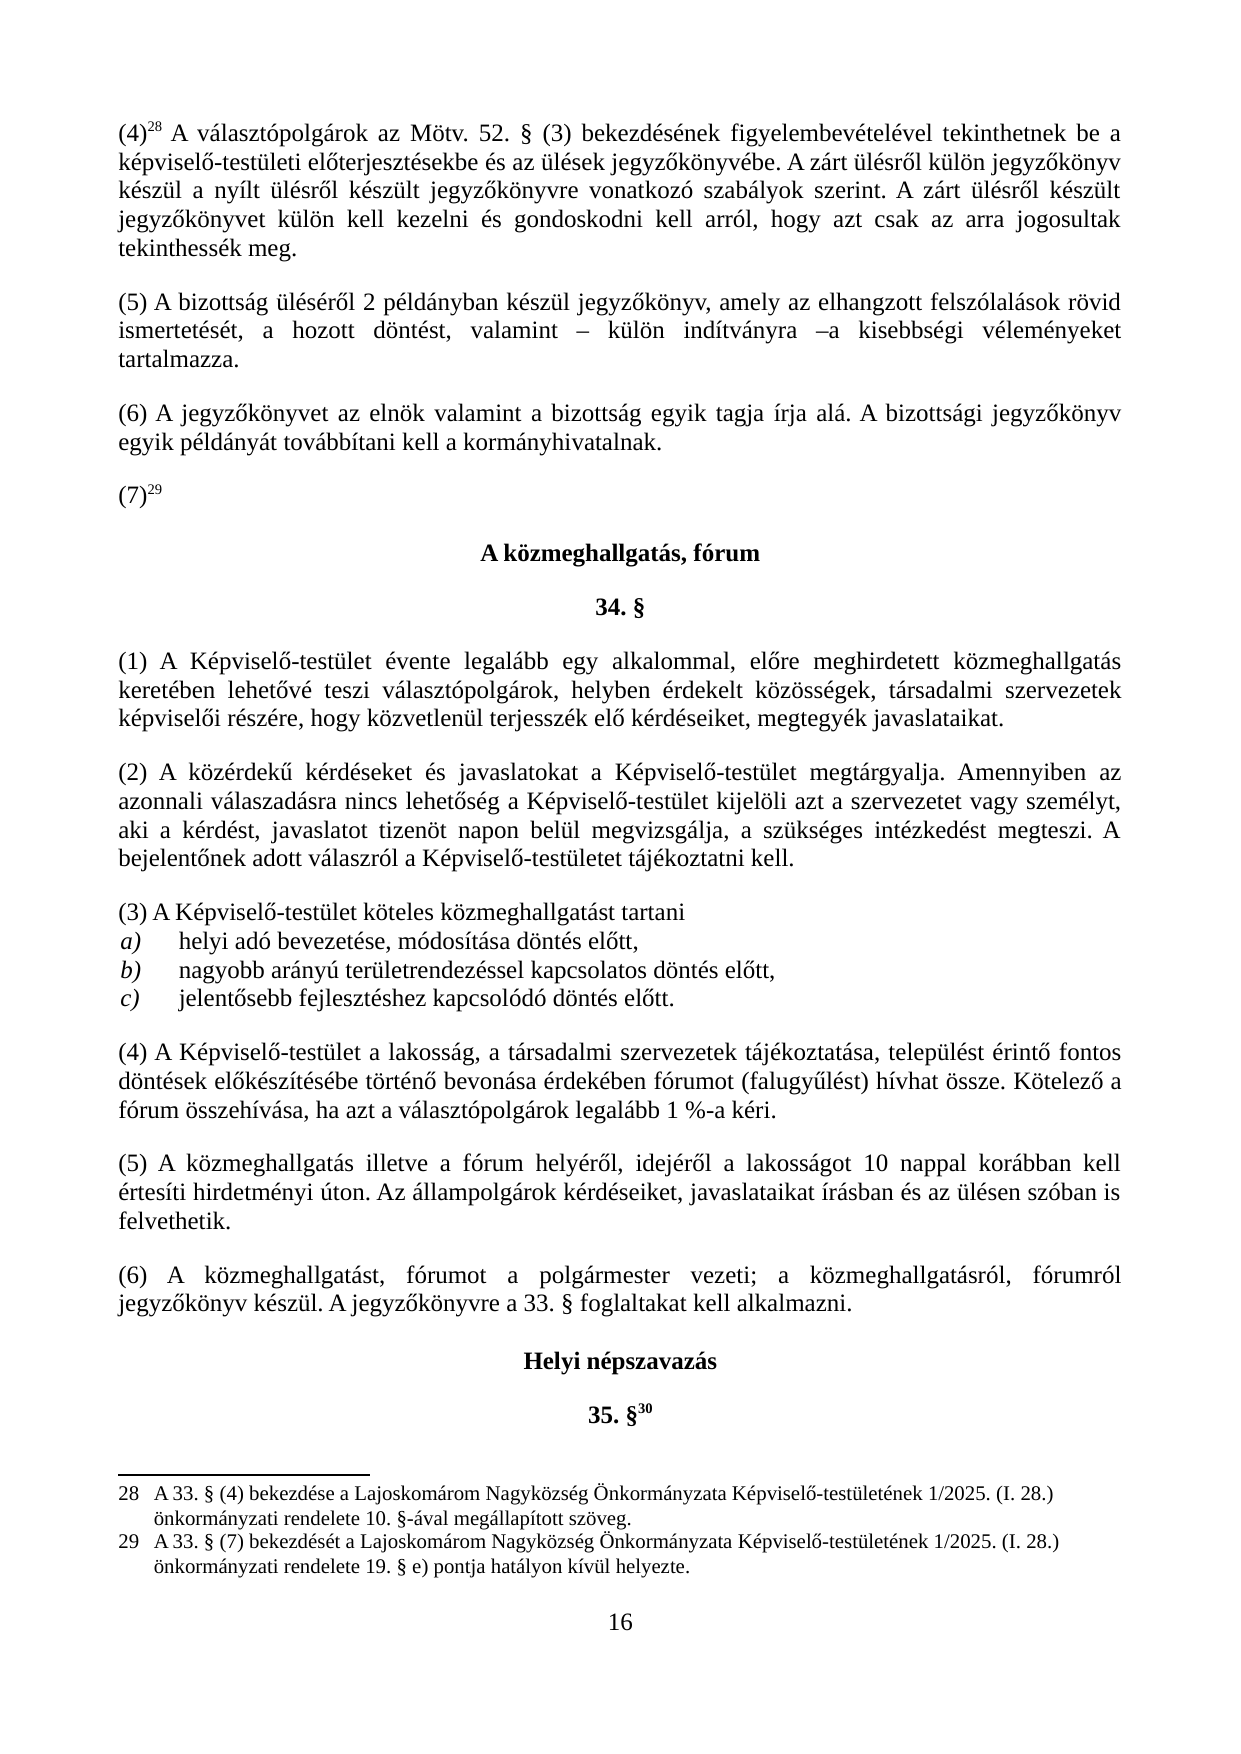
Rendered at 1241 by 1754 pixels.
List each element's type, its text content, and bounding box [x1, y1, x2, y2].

text (4) A választópolgárok az Mötv. 52. § (3) bekezdésének figyelembevételével tekinthetnek be a képviselő-testületi előterjesztésekbe és az ülések jegyzőkönyvébe. A zárt ülésről külön jegyzőkönyv készül a nyílt ülésről készült jegyzőkönyvre vonatkozó szabályok szerint. A zárt ülésről készült jegyzőkönyvet külön kell kezelni és gondoskodni kell arról, hogy azt csak az arra jogosultak tekinthessék meg. [118, 118, 1122, 262]
text a) helyi adó bevezetése, módosítása döntés előtt, [120, 926, 1122, 955]
text (4) A Képviselő-testület a lakosság, a társadalmi szervezetek tájékoztatása, települést érintő fontos döntések előkészítésébe történő bevonása érdekében fórumot (falugyűlést) hívhat össze. Kötelező a fórum összehívása, ha azt a választópolgárok legalább 1 %-a kéri. [118, 1037, 1122, 1123]
text (1) A Képviselő-testület évente legalább egy alkalommal, előre meghirdetett közmeghallgatás keretében lehetővé teszi választópolgárok, helyben érdekelt közösségek, társadalmi szervezetek képviselői részére, hogy közvetlenül terjesszék elő kérdéseiket, megtegyék javaslataikat. [118, 646, 1122, 732]
text 35. § [118, 1400, 1122, 1429]
text (5) A közmeghallgatás illetve a fórum helyéről, idejéről a lakosságot 10 nappal korábban kell értesíti hirdetményi úton. Az állampolgárok kérdéseiket, javaslataikat írásban és az ülésen szóban is felvethetik. [118, 1148, 1122, 1235]
text (3) A Képviselő-testület köteles közmeghallgatást tartani [118, 897, 1122, 926]
text A közmeghallgatás, fórum [118, 538, 1122, 567]
text (5) A bizottság üléséről 2 példányban készül jegyzőkönyv, amely az elhangzott felszólalások rövid ismertetését, a hozott döntést, valamint – külön indítványra –a kisebbségi véleményeket tartalmazza. [118, 287, 1122, 373]
text (6) A közmeghallgatást, fórumot a polgármester vezeti; a közmeghallgatásról, fórumról jegyzőkönyv készül. A jegyzőkönyvre a 33. § foglaltakat kell alkalmazni. [118, 1260, 1122, 1317]
text (7) [118, 481, 1122, 509]
text c) jelentősebb fejlesztéshez kapcsolódó döntés előtt. [120, 983, 1122, 1012]
text Helyi népszavazás [118, 1346, 1122, 1375]
text (2) A közérdekű kérdéseket és javaslatokat a Képviselő-testület megtárgyalja. Amennyiben az azonnali válaszadásra nincs lehetőség a Képviselő-testület kijelöli azt a szervezetet vagy személyt, aki a kérdést, javaslatot tizenöt napon belül megvizsgálja, a szükséges intézkedést megteszi. A bejelentőnek adott válaszról a Képviselő-testületet tájékoztatni kell. [118, 757, 1122, 872]
text 34. § [118, 592, 1122, 621]
text b) nagyobb arányú területrendezéssel kapcsolatos döntés előtt, [120, 955, 1122, 983]
text (6) A jegyzőkönyvet az elnök valamint a bizottság egyik tagja írja alá. A bizottsági jegyzőkönyv egyik példányát továbbítani kell a kormányhivatalnak. [118, 398, 1122, 456]
